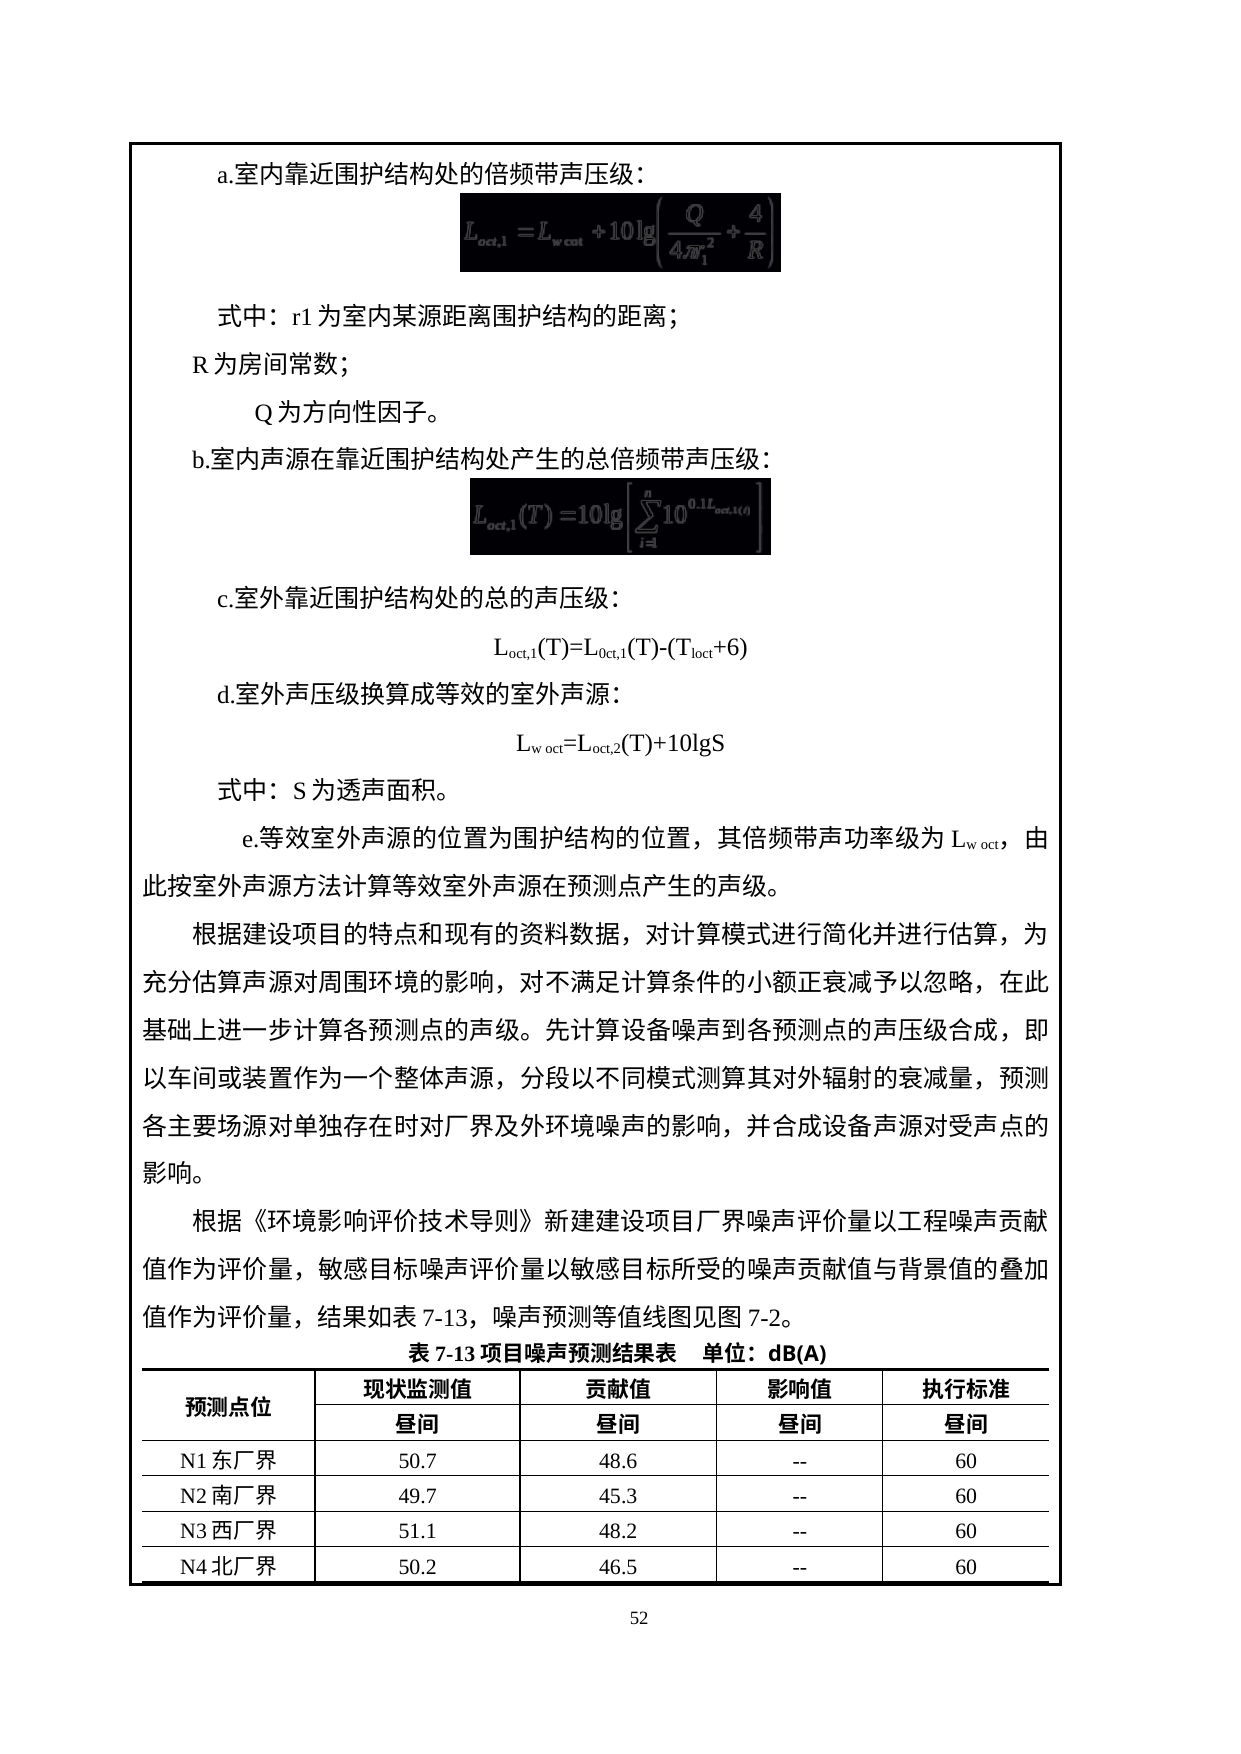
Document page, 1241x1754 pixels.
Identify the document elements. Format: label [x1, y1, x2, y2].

table_header [132, 145, 1059, 1582]
